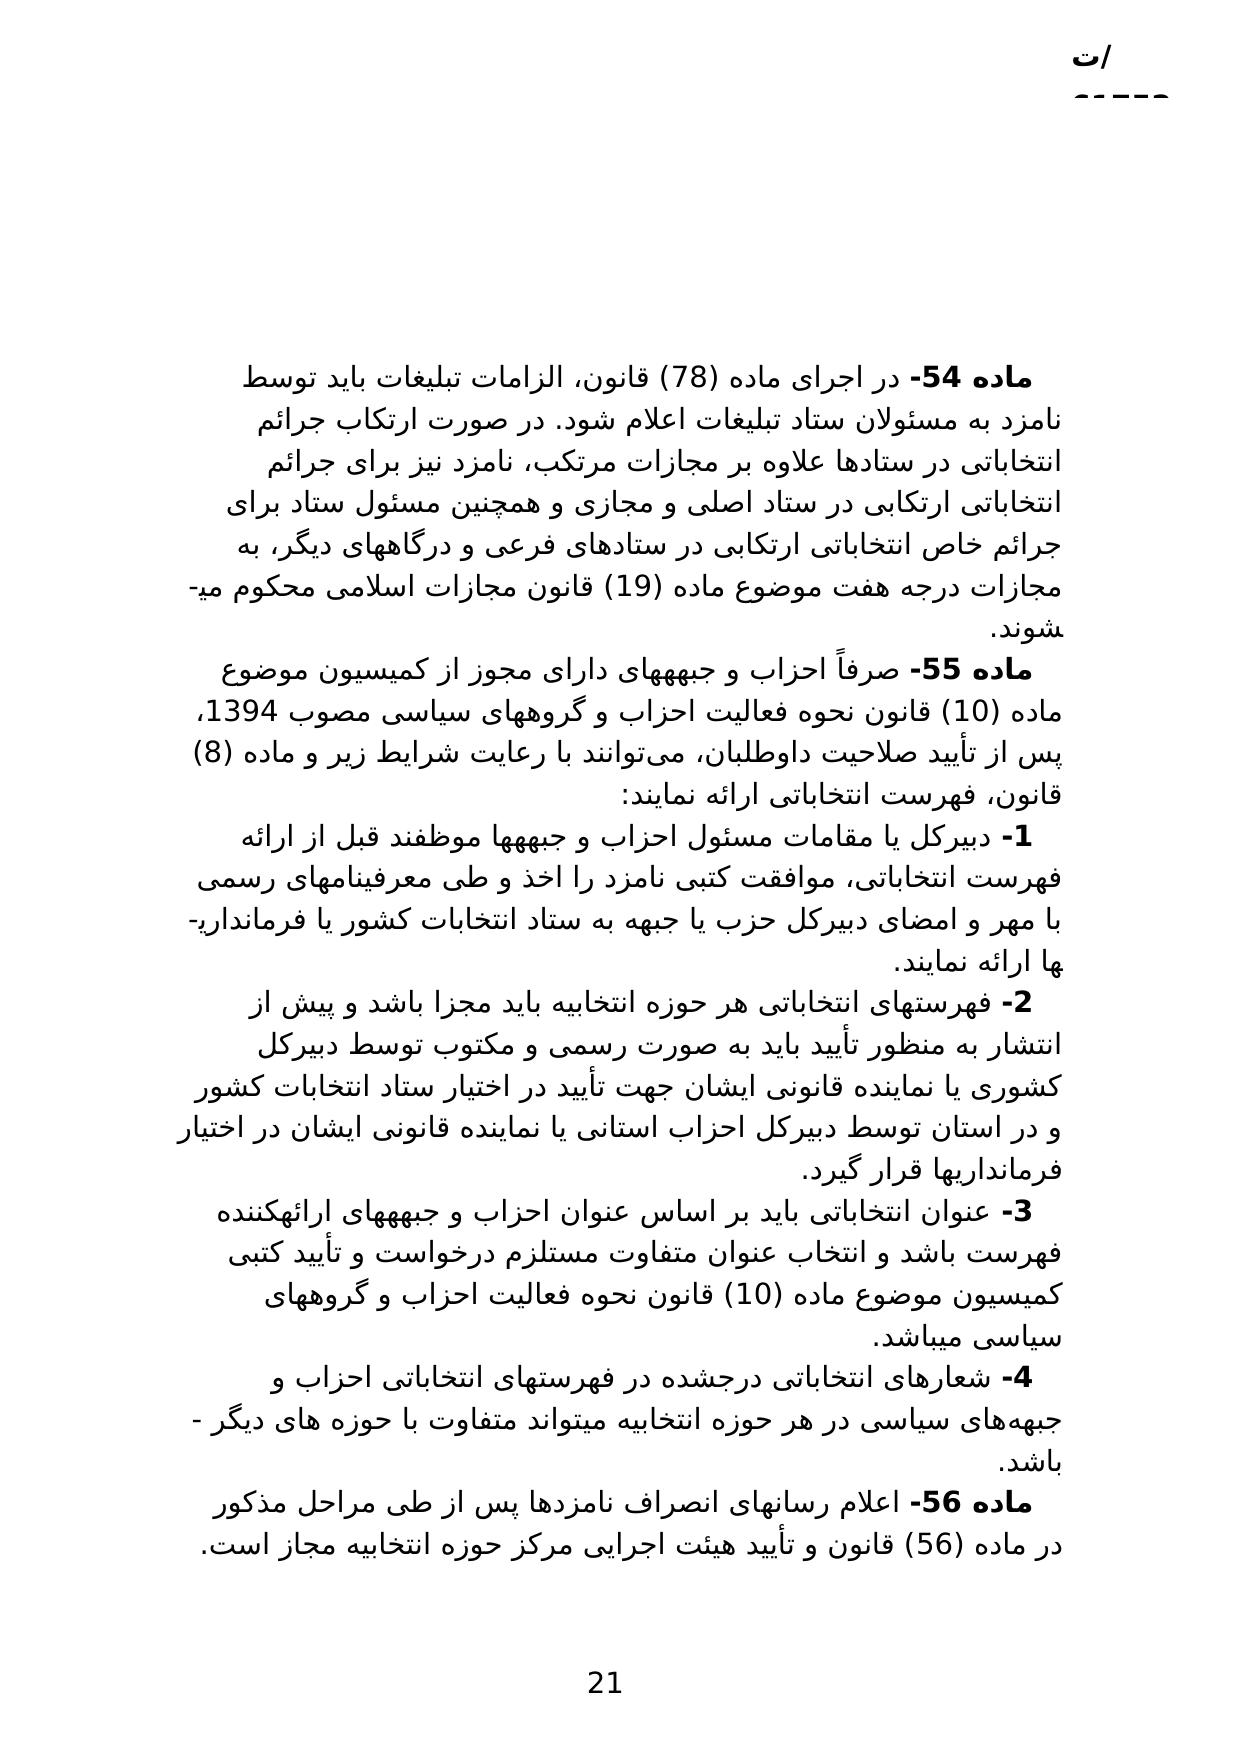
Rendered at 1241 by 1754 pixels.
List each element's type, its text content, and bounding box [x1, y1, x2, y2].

text ماده 54- در اجرای ماده (78) قانون، الزامات تبلیغات باید توسط نامزد به مسئولان ستاد تبلیغات اعلام شود. در صورت ارتکاب جرائم انتخاباتی در ستادها علاوه بر مجازات مرتکب، نامزد نیز برای جرائم انتخاباتی ارتکابی در ستاد اصلی و مجازی و همچنین مسئول ستاد برای جرائم خاص انتخاباتی ارتکابی در ستادهای فرعی و درگاههای دیگر، به مجازات درجه هفت موضوع ماده (19) قانون مجازات اسلامی محکوم میشوند. [177, 354, 1063, 646]
text ماده 55- صرفاً احزاب و جبهههای دارای مجوز از کمیسیون موضوع ماده (10) قانون نحوه فعالیت احزاب و گروههای سیاسی مصوب 1394، پس از تأیید صلاحیت داوطلبان، می‌توانند با رعایت شرایط زیر و ماده (8) قانون، فهرست انتخاباتی ارائه نمایند: [177, 646, 1063, 813]
text 1- دبیرکل یا مقامات مسئول احزاب و جبههها موظفند قبل از ارائه فهرست انتخاباتی، موافقت کتبی نامزد را اخذ و طی معرفینامهای رسمی با مهر و امضای دبیرکل حزب یا جبهه به ستاد انتخابات کشور یا فرمانداریها ارائه نمایند. [177, 813, 1063, 979]
text 3- عنوان انتخاباتی باید بر اساس عنوان احزاب و جبهههای ارائهکننده فهرست باشد و انتخاب عنوان متفاوت مستلزم درخواست و تأیید کتبی کمیسیون موضوع ماده (10) قانون نحوه فعالیت احزاب و گروههای سیاسی میباشد. [177, 1188, 1063, 1354]
text 4- شعارهای انتخاباتی درجشده در فهرستهای انتخاباتی احزاب و جبهه‌های سیاسی در هر حوزه انتخابیه میتواند متفاوت با حوزه های دیگر باشد. [177, 1354, 1063, 1479]
text 2- فهرستهای انتخاباتی هر حوزه انتخابیه باید مجزا باشد و پیش از انتشار به منظور تأیید باید به صورت رسمی و مکتوب توسط دبیرکل کشوری یا نماینده قانونی ایشان جهت تأیید در اختیار ستاد انتخابات کشور و در استان توسط دبیرکل احزاب استانی یا نماینده قانونی ایشان در اختیار فرمانداریها قرار گیرد. [177, 979, 1063, 1188]
text ماده 56- اعلام رسانهای انصراف نامزدها پس از طی مراحل مذکور در ماده (56) قانون و تأیید هیئت اجرایی مرکز حوزه انتخابیه مجاز است. [177, 1479, 1063, 1563]
